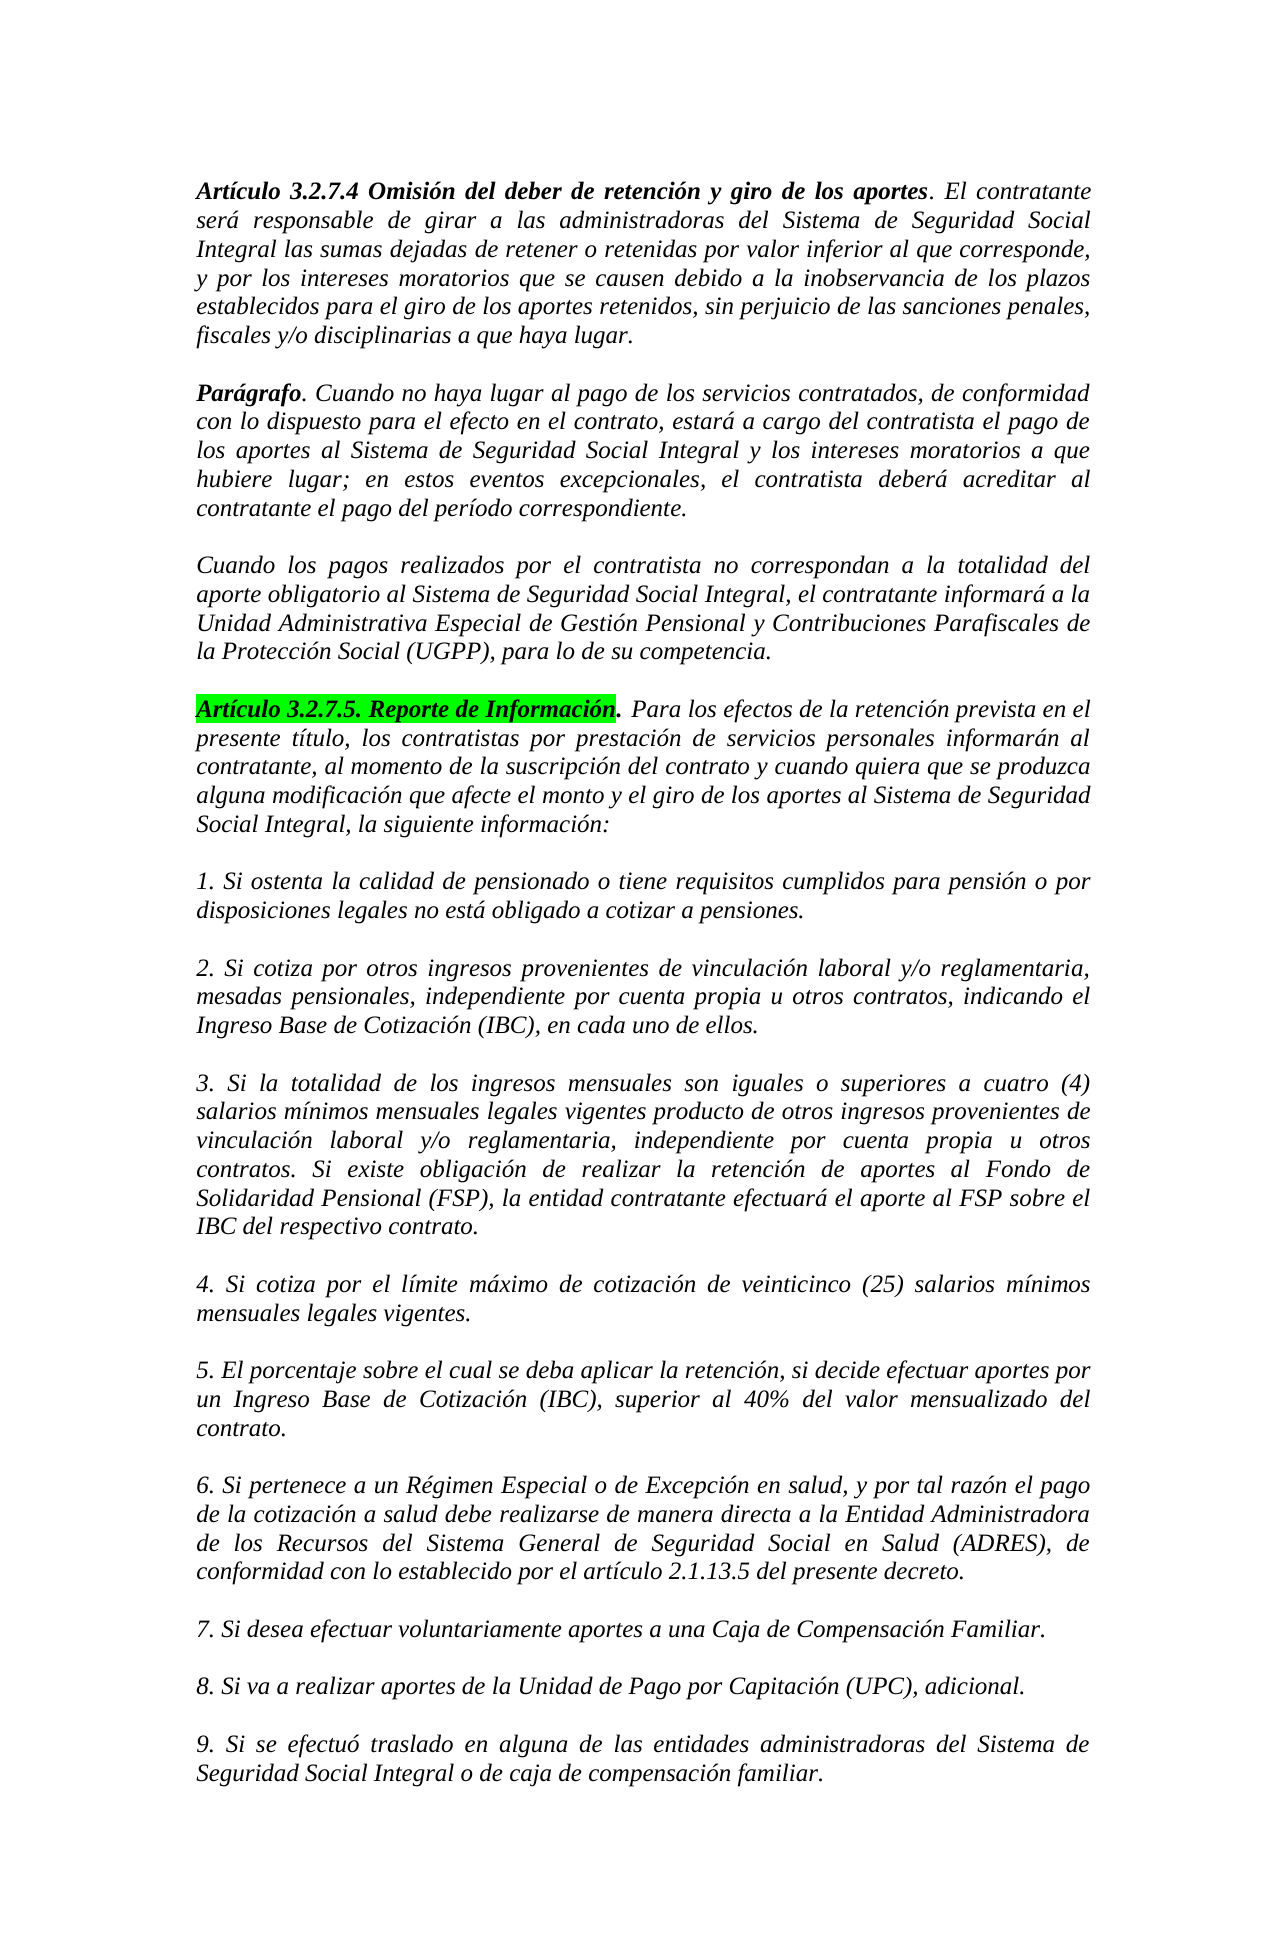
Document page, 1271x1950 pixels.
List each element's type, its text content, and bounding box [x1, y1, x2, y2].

text 8. Si va a realizar aportes de la Unidad de Pago por Capitación (UPC), adicional. [196, 1671, 1094, 1700]
text 7. Si desea efectuar voluntariamente aportes a una Caja de Compensación Familiar. [196, 1614, 1094, 1643]
text 5. El porcentaje sobre el cual se deba aplicar la retención, si decide efectuar aportes por un Ingreso Base de Cotización (IBC), superior al 40% del valor mensualizado del contrato. [196, 1355, 1094, 1441]
text 1. Si ostenta la calidad de pensionado o tiene requisitos cumplidos para pensión o por disposiciones legales no está obligado a cotizar a pensiones. [196, 866, 1094, 924]
text Artículo 3.2.7.4 Omisión del deber de retención y giro de los aportes. El contratante será responsable de girar a las administradoras del Sistema de Seguridad Social Integral las sumas dejadas de retener o retenidas por valor inferior al que corresponde, y por los intereses moratorios que se causen debido a la inobservancia de los plazos establecidos para el giro de los aportes retenidos, sin perjuicio de las sanciones penales, fiscales y/o disciplinarias a que haya lugar. [196, 176, 1094, 349]
text 6. Si pertenece a un Régimen Especial o de Excepción en salud, y por tal razón el pago de la cotización a salud debe realizarse de manera directa a la Entidad Administradora de los Recursos del Sistema General de Seguridad Social en Salud (ADRES), de conformidad con lo establecido por el artículo 2.1.13.5 del presente decreto. [196, 1470, 1094, 1585]
text 3. Si la totalidad de los ingresos mensuales son iguales o superiores a cuatro (4) salarios mínimos mensuales legales vigentes producto de otros ingresos provenientes de vinculación laboral y/o reglamentaria, independiente por cuenta propia u otros contratos. Si existe obligación de realizar la retención de aportes al Fondo de Solidaridad Pensional (FSP), la entidad contratante efectuará el aporte al FSP sobre el IBC del respectivo contrato. [196, 1068, 1094, 1240]
text Artículo 3.2.7.5. Reporte de Información. Para los efectos de la retención prevista en el presente título, los contratistas por prestación de servicios personales informarán al contratante, al momento de la suscripción del contrato y cuando quiera que se produzca alguna modificación que afecte el monto y el giro de los aportes al Sistema de Seguridad Social Integral, la siguiente información: [196, 694, 1094, 838]
text 4. Si cotiza por el límite máximo de cotización de veinticinco (25) salarios mínimos mensuales legales vigentes. [196, 1269, 1094, 1326]
text Cuando los pagos realizados por el contratista no correspondan a la totalidad del aporte obligatorio al Sistema de Seguridad Social Integral, el contratante informará a la Unidad Administrativa Especial de Gestión Pensional y Contribuciones Parafiscales de la Protección Social (UGPP), para lo de su competencia. [196, 550, 1094, 665]
text 2. Si cotiza por otros ingresos provenientes de vinculación laboral y/o reglamentaria, mesadas pensionales, independiente por cuenta propia u otros contratos, indicando el Ingreso Base de Cotización (IBC), en cada uno de ellos. [196, 953, 1094, 1039]
text Parágrafo. Cuando no haya lugar al pago de los servicios contratados, de conformidad con lo dispuesto para el efecto en el contrato, estará a cargo del contratista el pago de los aportes al Sistema de Seguridad Social Integral y los intereses moratorios a que hubiere lugar; en estos eventos excepcionales, el contratista deberá acreditar al contratante el pago del período correspondiente. [196, 378, 1094, 521]
text 9. Si se efectuó traslado en alguna de las entidades administradoras del Sistema de Seguridad Social Integral o de caja de compensación familiar. [196, 1729, 1094, 1786]
